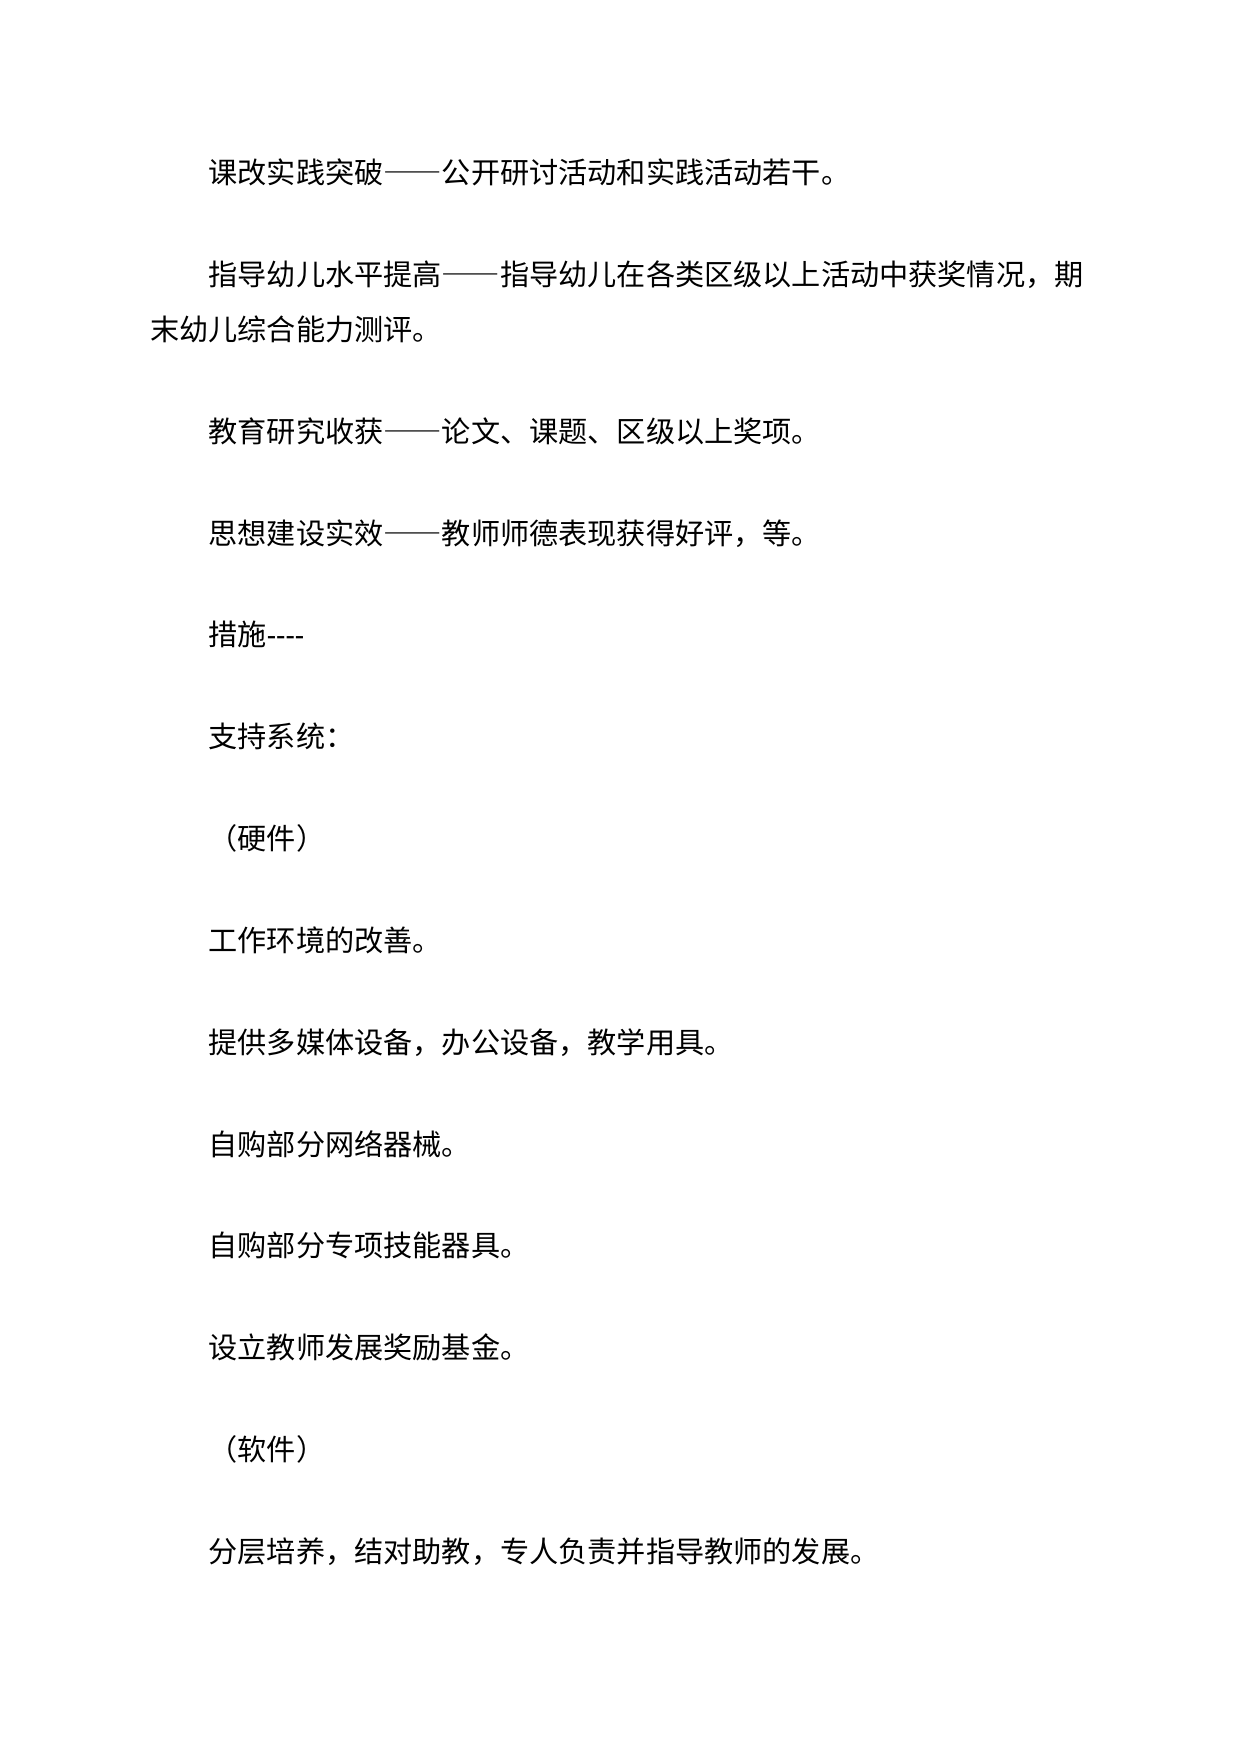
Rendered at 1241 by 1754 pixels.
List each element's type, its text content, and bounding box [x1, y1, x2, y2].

text 指导幼儿水平提高——指导幼儿在各类区级以上活动中获奖情况，期末幼儿综合能力测评。 [150, 252, 1090, 349]
text 措施---- [150, 612, 1090, 654]
text 工作环境的改善。 [150, 917, 1090, 960]
text 自购部分专项技能器具。 [150, 1223, 1090, 1265]
text 设立教师发展奖励基金。 [150, 1324, 1090, 1367]
text 自购部分网络器械。 [150, 1121, 1090, 1163]
text 分层培养，结对助教，专人负责并指导教师的发展。 [150, 1528, 1090, 1570]
text （软件） [150, 1426, 1090, 1469]
text 提供多媒体设备，办公设备，教学用具。 [150, 1019, 1090, 1062]
text （硬件） [150, 816, 1090, 858]
text 支持系统： [150, 714, 1090, 756]
text 教育研究收获——论文、课题、区级以上奖项。 [150, 408, 1090, 451]
text 课改实践突破——公开研讨活动和实践活动若干。 [150, 150, 1090, 192]
text 思想建设实效——教师师德表现获得好评，等。 [150, 510, 1090, 552]
